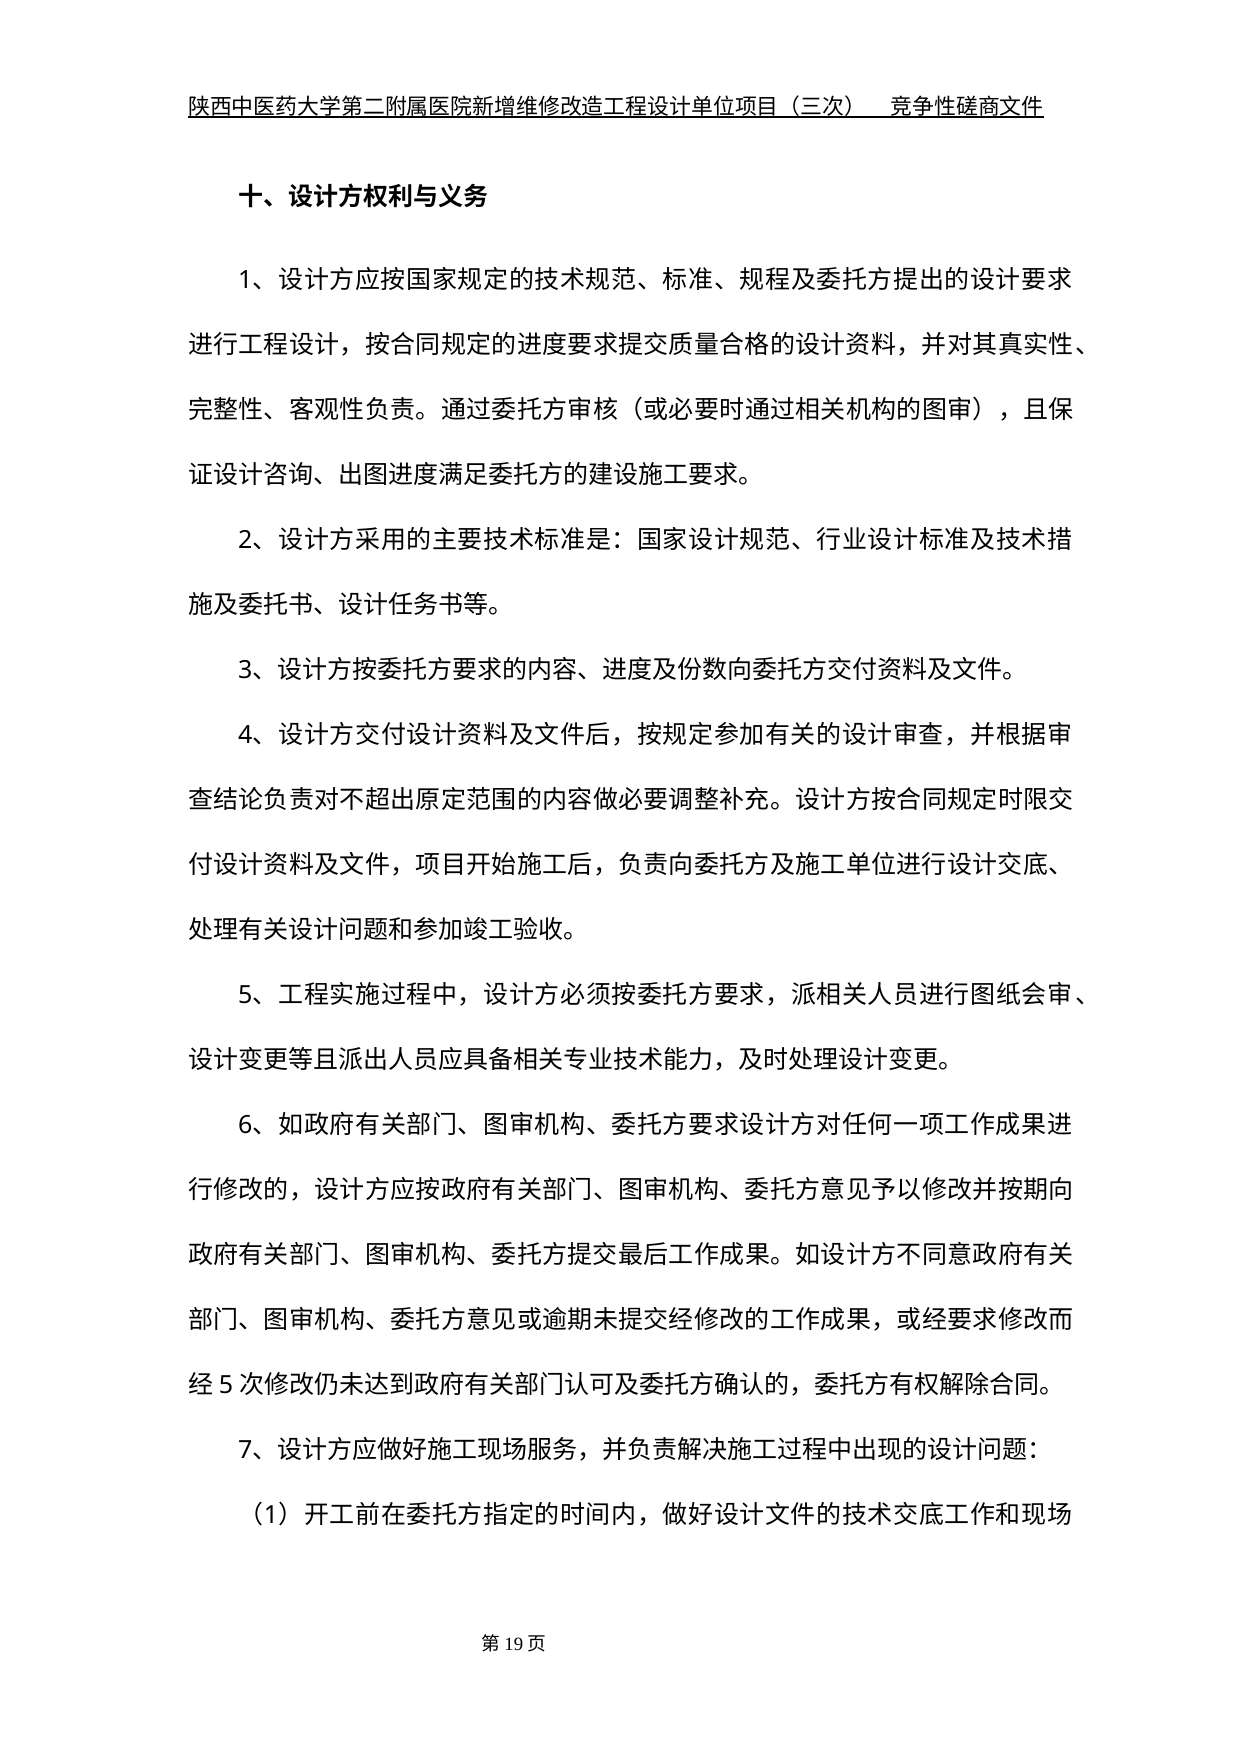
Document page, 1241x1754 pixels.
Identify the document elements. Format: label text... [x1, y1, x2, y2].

text 3、设计方按委托方要求的内容、进度及份数向委托方交付资料及文件。 [188, 635, 1075, 700]
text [188, 1480, 1075, 1545]
text 5、工程实施过程中，设计方必须按委托方要求，派相关人员进行图纸会审、设计变更等且派出人员应具备相关专业技术能力，及时处理设计变更。 [188, 960, 1075, 1090]
text 7、设计方应做好施工现场服务，并负责解决施工过程中出现的设计问题： [188, 1415, 1075, 1480]
text 4、设计方交付设计资料及文件后，按规定参加有关的设计审查，并根据审查结论负责对不超出原定范围的内容做必要调整补充。设计方按合同规定时限交付设计资料及文件，项目开始施工后，负责向委托方及施工单位进行设计交底、处理有关设计问题和参加竣工验收。 [188, 700, 1075, 960]
text 6、如政府有关部门、图审机构、委托方要求设计方对任何一项工作成果进行修改的，设计方应按政府有关部门、图审机构、委托方意见予以修改并按期向政府有关部门、图审机构、委托方提交最后工作成果。如设计方不同意政府有关部门、图审机构、委托方意见或逾期未提交经修改的工作成果，或经要求修改而经 5 次修改仍未达到政府有关部门认可及委托方确认的，委托方有权解除合同。 [188, 1090, 1075, 1415]
text 1、设计方应按国家规定的技术规范、标准、规程及委托方提出的设计要求进行工程设计，按合同规定的进度要求提交质量合格的设计资料，并对其真实性、完整性、客观性负责。通过委托方审核（或必要时通过相关机构的图审），且保证设计咨询、出图进度满足委托方的建设施工要求。 [188, 245, 1075, 505]
text 2、设计方采用的主要技术标准是：国家设计规范、行业设计标准及技术措施及委托书、设计任务书等。 [188, 505, 1075, 635]
list 十、设计方权利与义务 [188, 162, 1075, 227]
